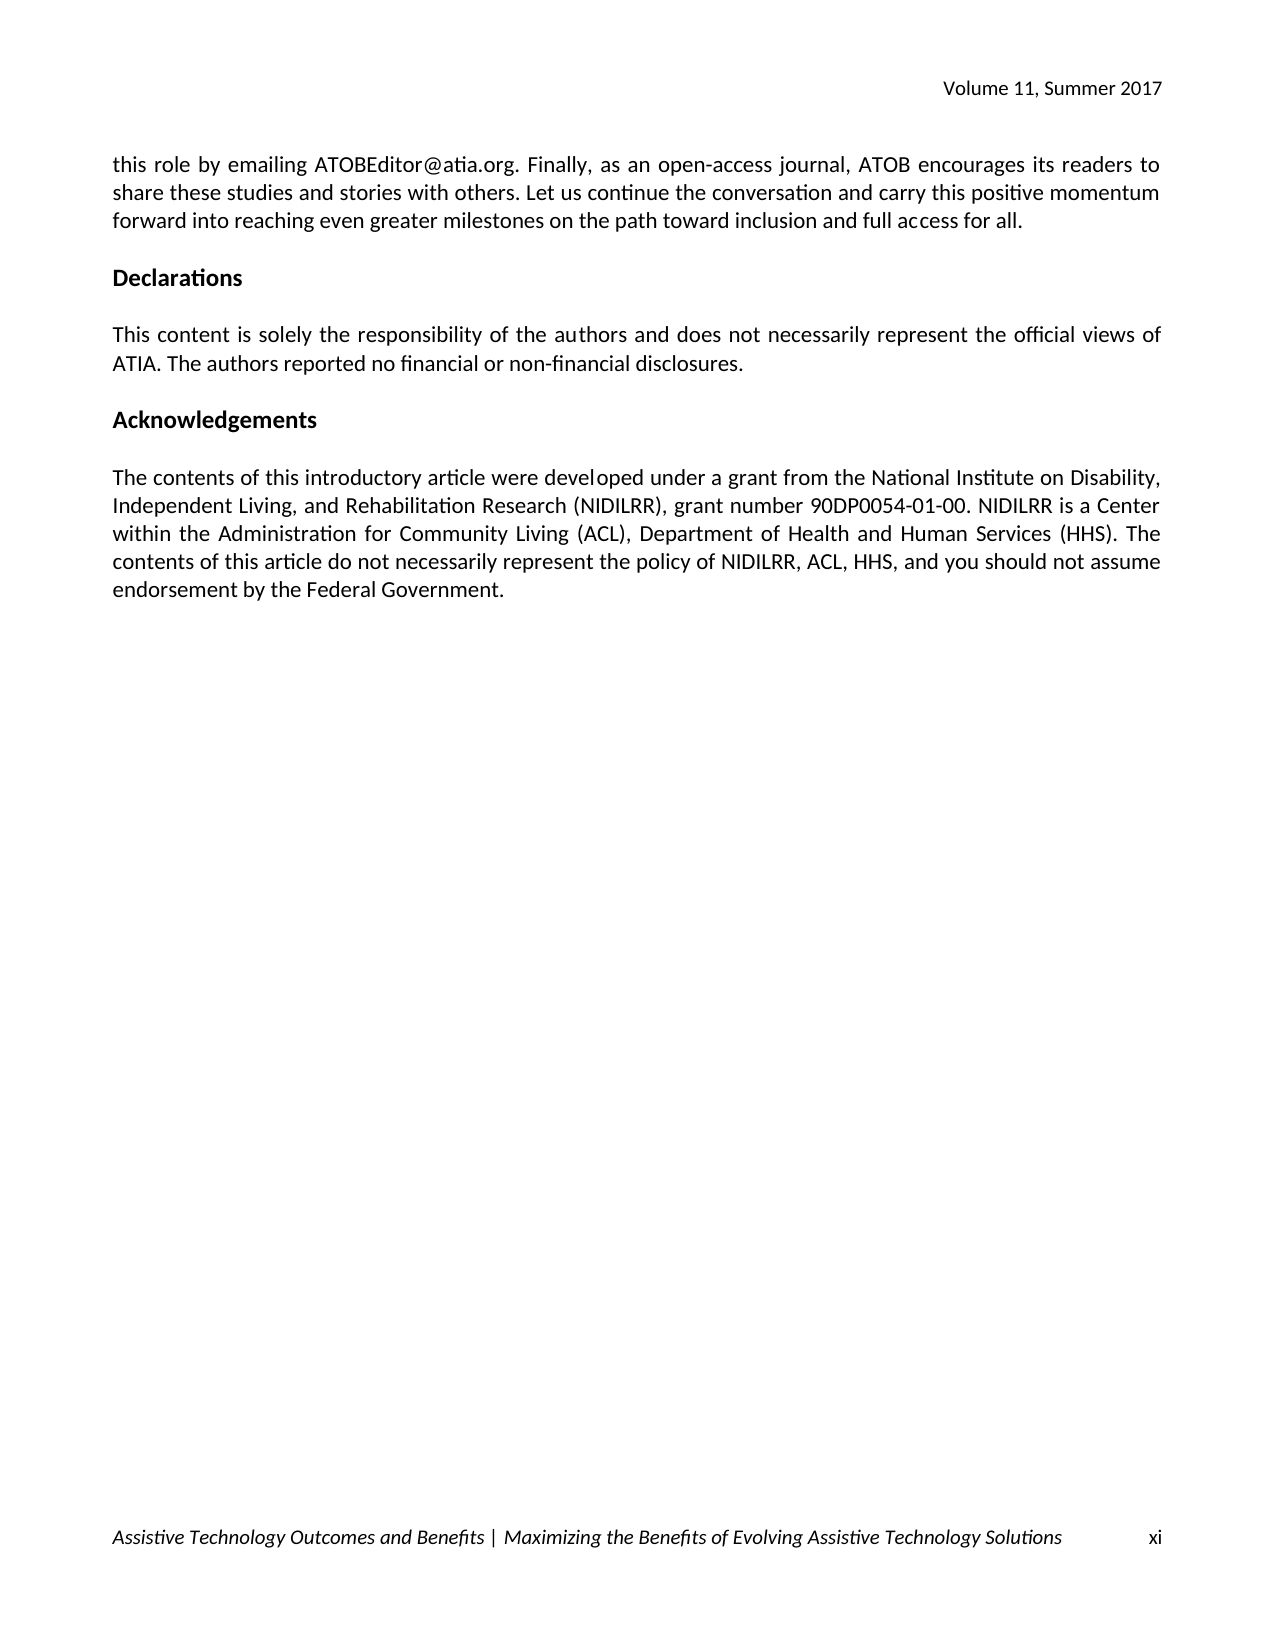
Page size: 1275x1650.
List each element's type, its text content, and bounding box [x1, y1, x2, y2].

text Declarations [112, 262, 1162, 293]
text This content is solely the responsibility of the authors and does not necessarily represent the official views of ATIA. The authors reported no financial or non-financial disclosures. [112, 321, 1162, 377]
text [112, 150, 1162, 234]
text Acknowledgements [112, 405, 1162, 435]
text The contents of this introductory article were developed under a grant from the National Institute on Disability, Independent Living, and Rehabilitation Research (NIDILRR), grant number 90DP0054-01-00. NIDILRR is a Center within the Administration for Community Living (ACL), Department of Health and Human Services (HHS). The contents of this article do not necessarily represent the policy of NIDILRR, ACL, HHS, and you should not assume endorsement by the Federal Government. [112, 463, 1162, 603]
